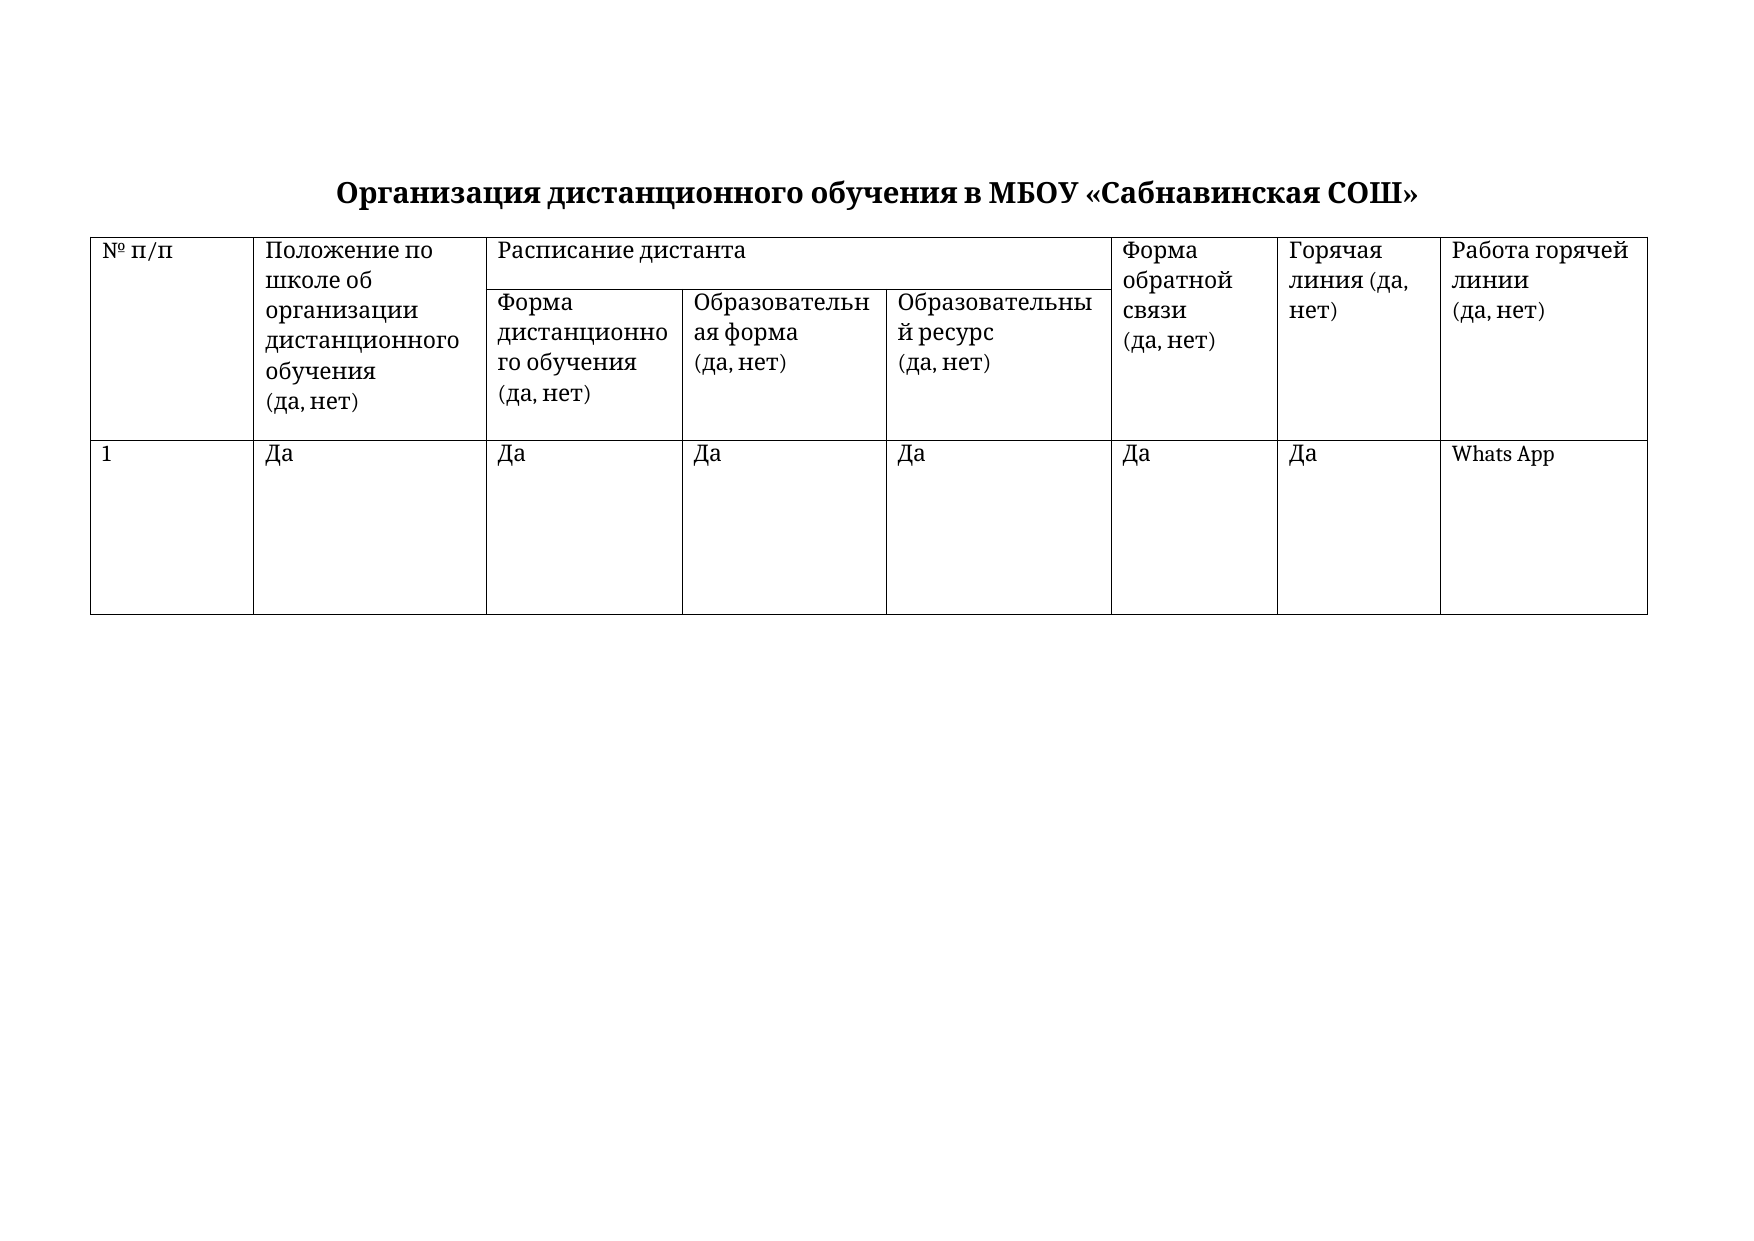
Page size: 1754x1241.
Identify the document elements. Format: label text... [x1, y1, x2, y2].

table_header Расписание дистанта [487, 238, 1111, 289]
table_header Форма обратной связи (да, нет) [1112, 238, 1277, 440]
table_header Горячая линия (да, нет) [1278, 238, 1440, 440]
table_header Работа горячей линии (да, нет) [1441, 238, 1647, 440]
table_cell Образовательный ресурс (да, нет) [887, 290, 1111, 440]
table_cell 1 [91, 441, 253, 614]
table_cell Да [487, 441, 682, 614]
table_cell Да [887, 441, 1111, 614]
table_cell Да [1112, 441, 1277, 614]
table_cell Образовательная форма (да, нет) [683, 290, 886, 440]
table_cell Форма дистанционного обучения (да, нет) [487, 290, 682, 440]
table_cell Да [683, 441, 886, 614]
table_cell Да [254, 441, 486, 614]
table_cell Да [1278, 441, 1440, 614]
table_cell Whats App [1441, 441, 1647, 614]
text Организация дистанционного обучения в МБОУ «Сабнавинская СОШ» [118, 177, 1636, 211]
table_header Положение по школе об организации дистанционного обучения (да, нет) [254, 238, 486, 440]
table_header № п/п [91, 238, 253, 440]
